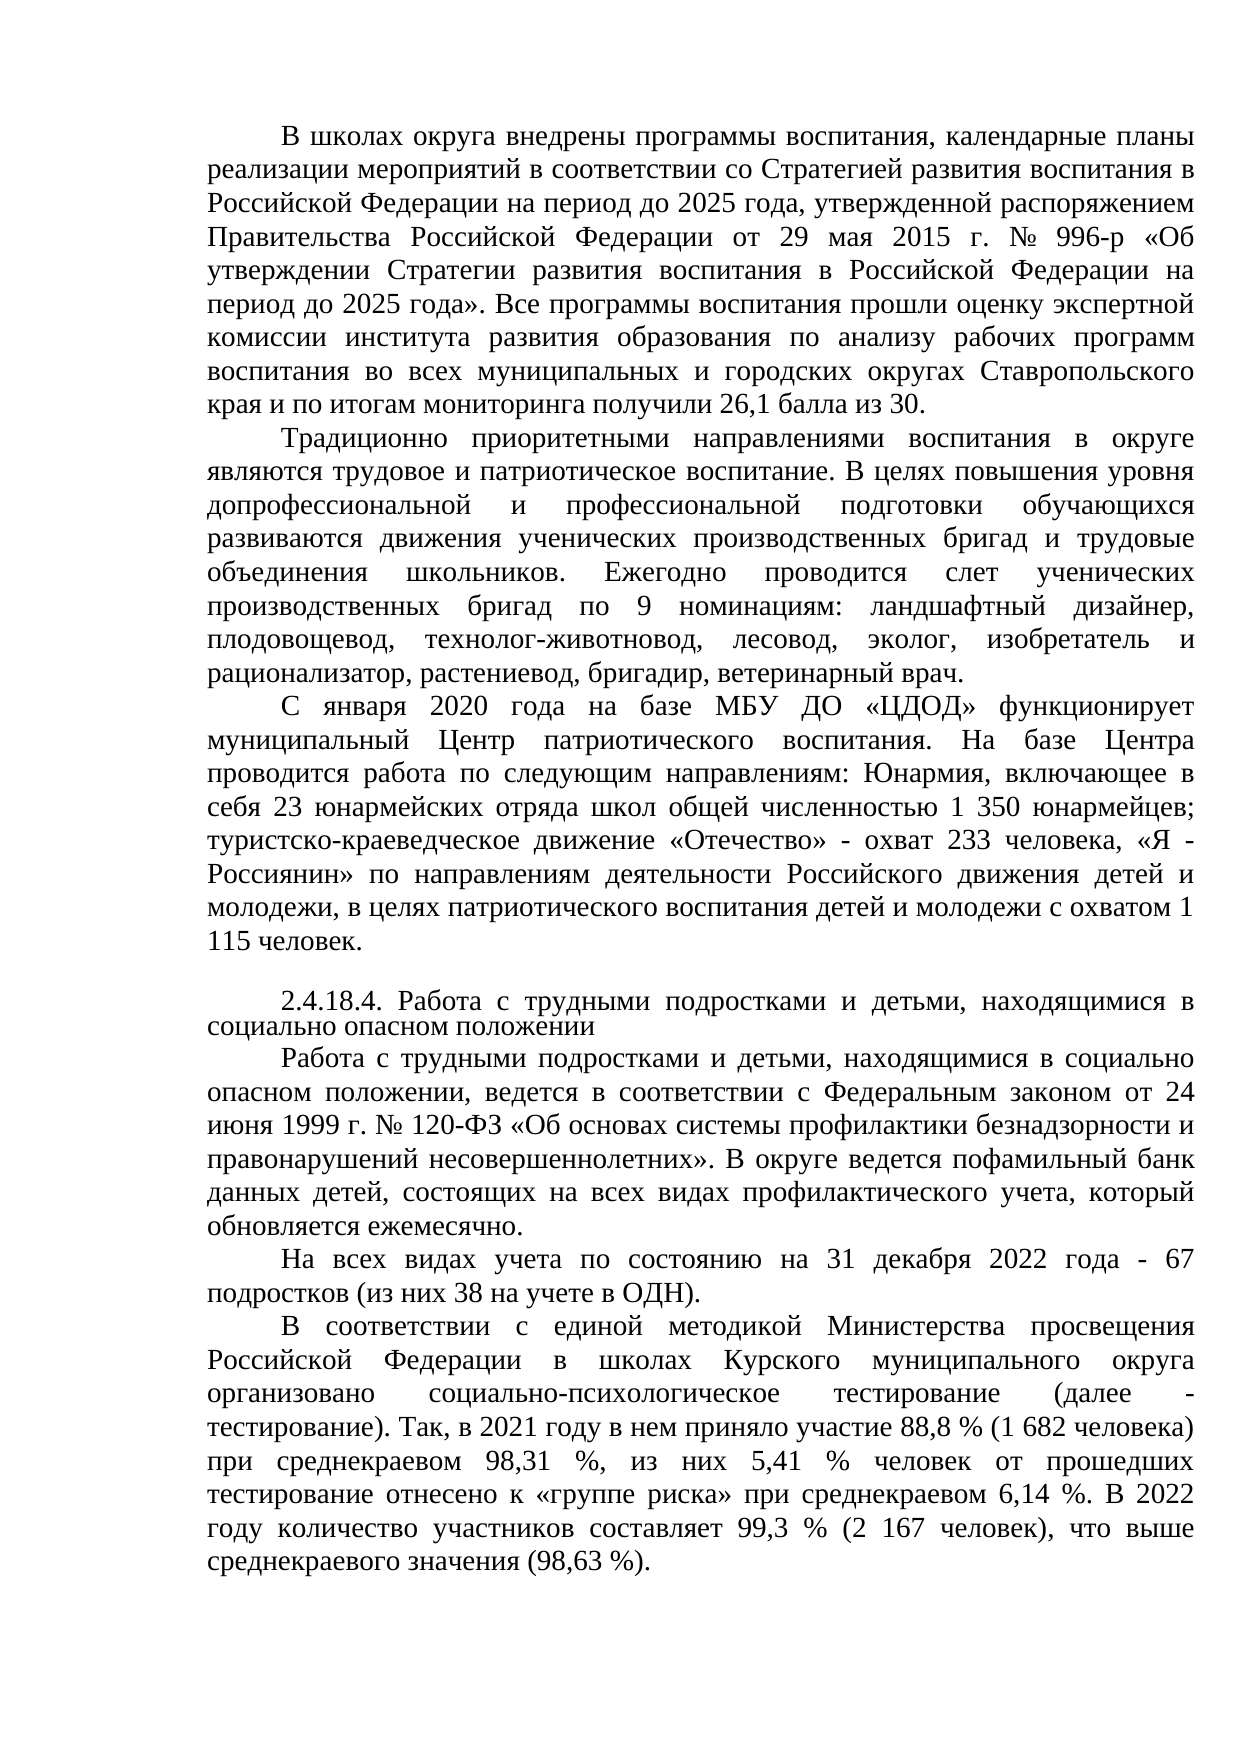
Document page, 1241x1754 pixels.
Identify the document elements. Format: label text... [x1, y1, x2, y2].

text Работа с трудными подростками и детьми, находящимися в социально опасном положении, ведется в соответствии с Федеральным законом от 24 июня 1999 г. № 120-ФЗ «Об основах системы профилактики безнадзорности и правонарушений несовершеннолетних». В округе ведется пофамильный банк данных детей, состоящих на всех видах профилактического учета, который обновляется ежемесячно. [207, 1040, 1195, 1241]
text Традиционно приоритетными направлениями воспитания в округе являются трудовое и патриотическое воспитание. В целях повышения уровня допрофессиональной и профессиональной подготовки обучающихся развиваются движения ученических производственных бригад и трудовые объединения школьников. Ежегодно проводится слет ученических производственных бригад по 9 номинациям: ландшафтный дизайнер, плодовощевод, технолог-животновод, лесовод, эколог, изобретатель и рационализатор, растениевод, бригадир, ветеринарный врач. [207, 420, 1195, 688]
text На всех видах учета по состоянию на 31 декабря 2022 года - 67 подростков (из них 38 на учете в ОДН). [207, 1241, 1195, 1308]
text В соответствии с единой методикой Министерства просвещения Российской Федерации в школах Курского муниципального округа организовано социально-психологическое тестирование (далее - тестирование). Так, в 2021 году в нем приняло участие 88,8 % (1 682 человека) при среднекраевом 98,31 %, из них 5,41 % человек от прошедших тестирование отнесено к «группе риска» при среднекраевом 6,14 %. В 2022 году количество участников составляет 99,3 % (2 167 человек), что выше среднекраевого значения (98,63 %). [207, 1308, 1195, 1577]
text С января 2020 года на базе МБУ ДО «ЦДОД» функционирует муниципальный Центр патриотического воспитания. На базе Центра проводится работа по следующим направлениям: Юнармия, включающее в себя 23 юнармейских отряда школ общей численностью 1 350 юнармейцев; туристско-краеведческое движение «Отечество» - охват 233 человека, «Я - Россиянин» по направлениям деятельности Российского движения детей и молодежи, в целях патриотического воспитания детей и молодежи с охватом 1 115 человек. [207, 688, 1195, 957]
text 2.4.18.4. Работа с трудными подростками и детьми, находящимися в социально опасном положении [207, 990, 1195, 1040]
text В школах округа внедрены программы воспитания, календарные планы реализации мероприятий в соответствии со Стратегией развития воспитания в Российской Федерации на период до 2025 года, утвержденной распоряжением Правительства Российской Федерации от 29 мая 2015 г. № 996-р «Об утверждении Стратегии развития воспитания в Российской Федерации на период до 2025 года». Все программы воспитания прошли оценку экспертной комиссии института развития образования по анализу рабочих программ воспитания во всех муниципальных и городских округах Ставропольского края и по итогам мониторинга получили 26,1 балла из 30. [207, 118, 1195, 420]
